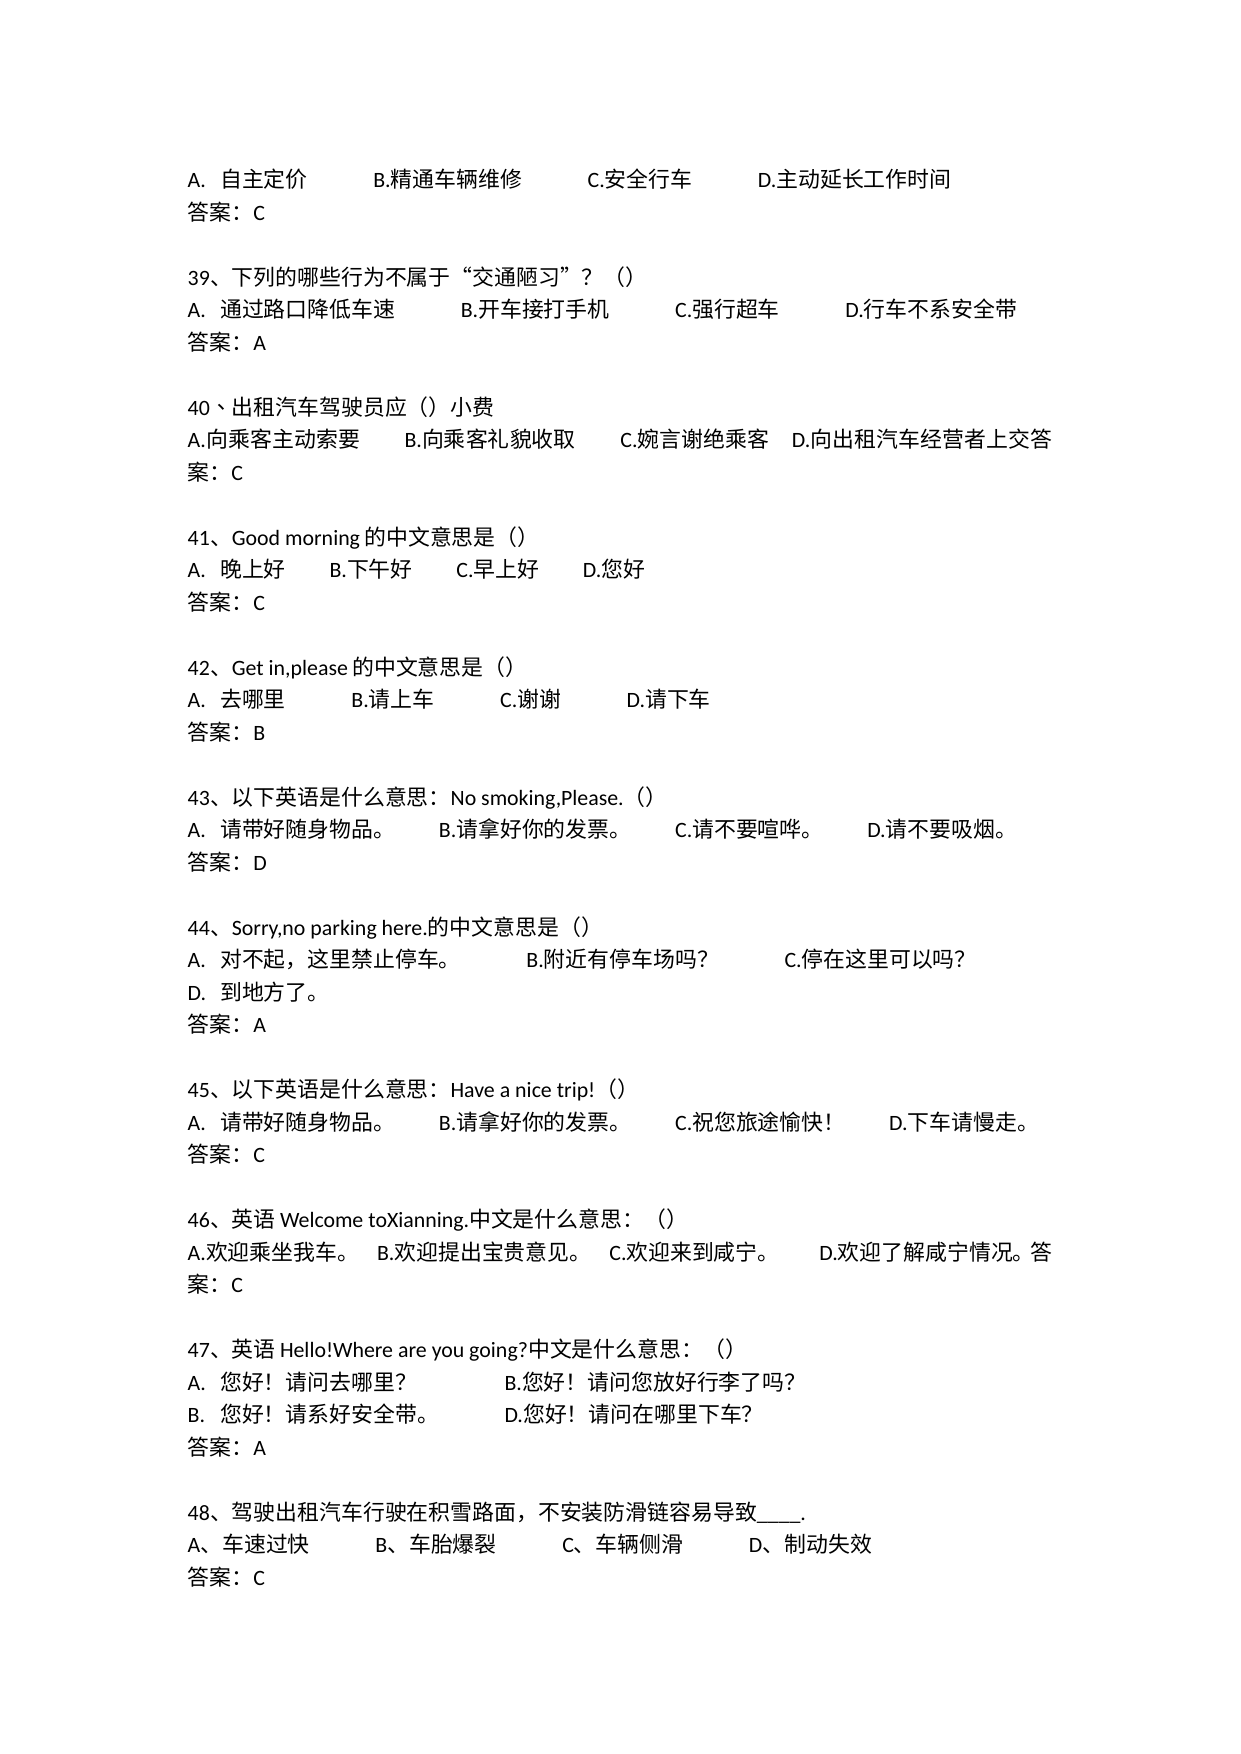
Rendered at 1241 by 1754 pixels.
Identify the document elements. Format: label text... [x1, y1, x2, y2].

list 答案：C [187, 584, 1053, 617]
list 请带好随身物品。 B.请拿好你的发票。 C.祝您旅途愉快！ D.下车请慢走。 [187, 1104, 1053, 1137]
list 晚上好 B.下午好 C.早上好 D.您好 [187, 552, 1053, 584]
list 通过路口降低车速 B.开车接打手机 C.强行超车 D.行车不系安全带 [187, 292, 1053, 324]
list 出租汽车驾驶员应（）小费 [187, 389, 1053, 422]
list 车速过快 B、车胎爆裂 C、车辆侧滑 D、制动失效 [187, 1527, 1053, 1559]
list 以下英语是什么意思：Have a nice trip!（） [187, 1072, 1053, 1104]
list 去哪里 B.请上车 C.谢谢 D.请下车 [187, 682, 1053, 714]
list 答案：C [187, 1559, 1053, 1592]
list 答案：C [187, 1137, 1053, 1169]
list 您好！请问去哪里？ B.您好！请问您放好行李了吗？ [187, 1364, 1053, 1397]
list 您好！请系好安全带。 D.您好！请问在哪里下车？ [187, 1397, 1053, 1429]
list 到地方了。 [187, 974, 1053, 1007]
list Good morning的中文意思是（） [187, 519, 1053, 552]
list 答案：B [187, 714, 1053, 747]
list 以下英语是什么意思：No smoking,Please.（） [187, 779, 1053, 812]
list 答案：D [187, 844, 1053, 877]
list 请带好随身物品。 B.请拿好你的发票。 C.请不要喧哗。 D.请不要吸烟。 [187, 812, 1053, 844]
list A.向乘客主动索要 B.向乘客礼貌收取 C.婉言谢绝乘客 D.向出租汽车经营者上交答案：C [187, 422, 1053, 487]
list 答案：A [187, 1429, 1053, 1462]
list 下列的哪些行为不属于“交通陋习”？（） [187, 259, 1053, 292]
list 驾驶出租汽车行驶在积雪路面，不安装防滑链容易导致____. [187, 1494, 1053, 1527]
list 英语Welcome toXianning.中文是什么意思：（） [187, 1202, 1053, 1234]
list 英语Hello!Where are you going?中文是什么意思：（） [187, 1332, 1053, 1364]
list 答案：C [187, 194, 1053, 227]
list 答案：A [187, 324, 1053, 357]
list Get in,please的中文意思是（） [187, 649, 1053, 682]
list A.欢迎乘坐我车。 B.欢迎提出宝贵意见。 C.欢迎来到咸宁。 D.欢迎了解咸宁情况。答案：C [187, 1234, 1053, 1299]
list Sorry,no parking here.的中文意思是（） [187, 909, 1053, 942]
list 自主定价 B.精通车辆维修 C.安全行车 D.主动延长工作时间 [187, 162, 1053, 194]
list 对不起，这里禁止停车。 B.附近有停车场吗？ C.停在这里可以吗？ [187, 942, 1053, 974]
list 答案：A [187, 1007, 1053, 1039]
